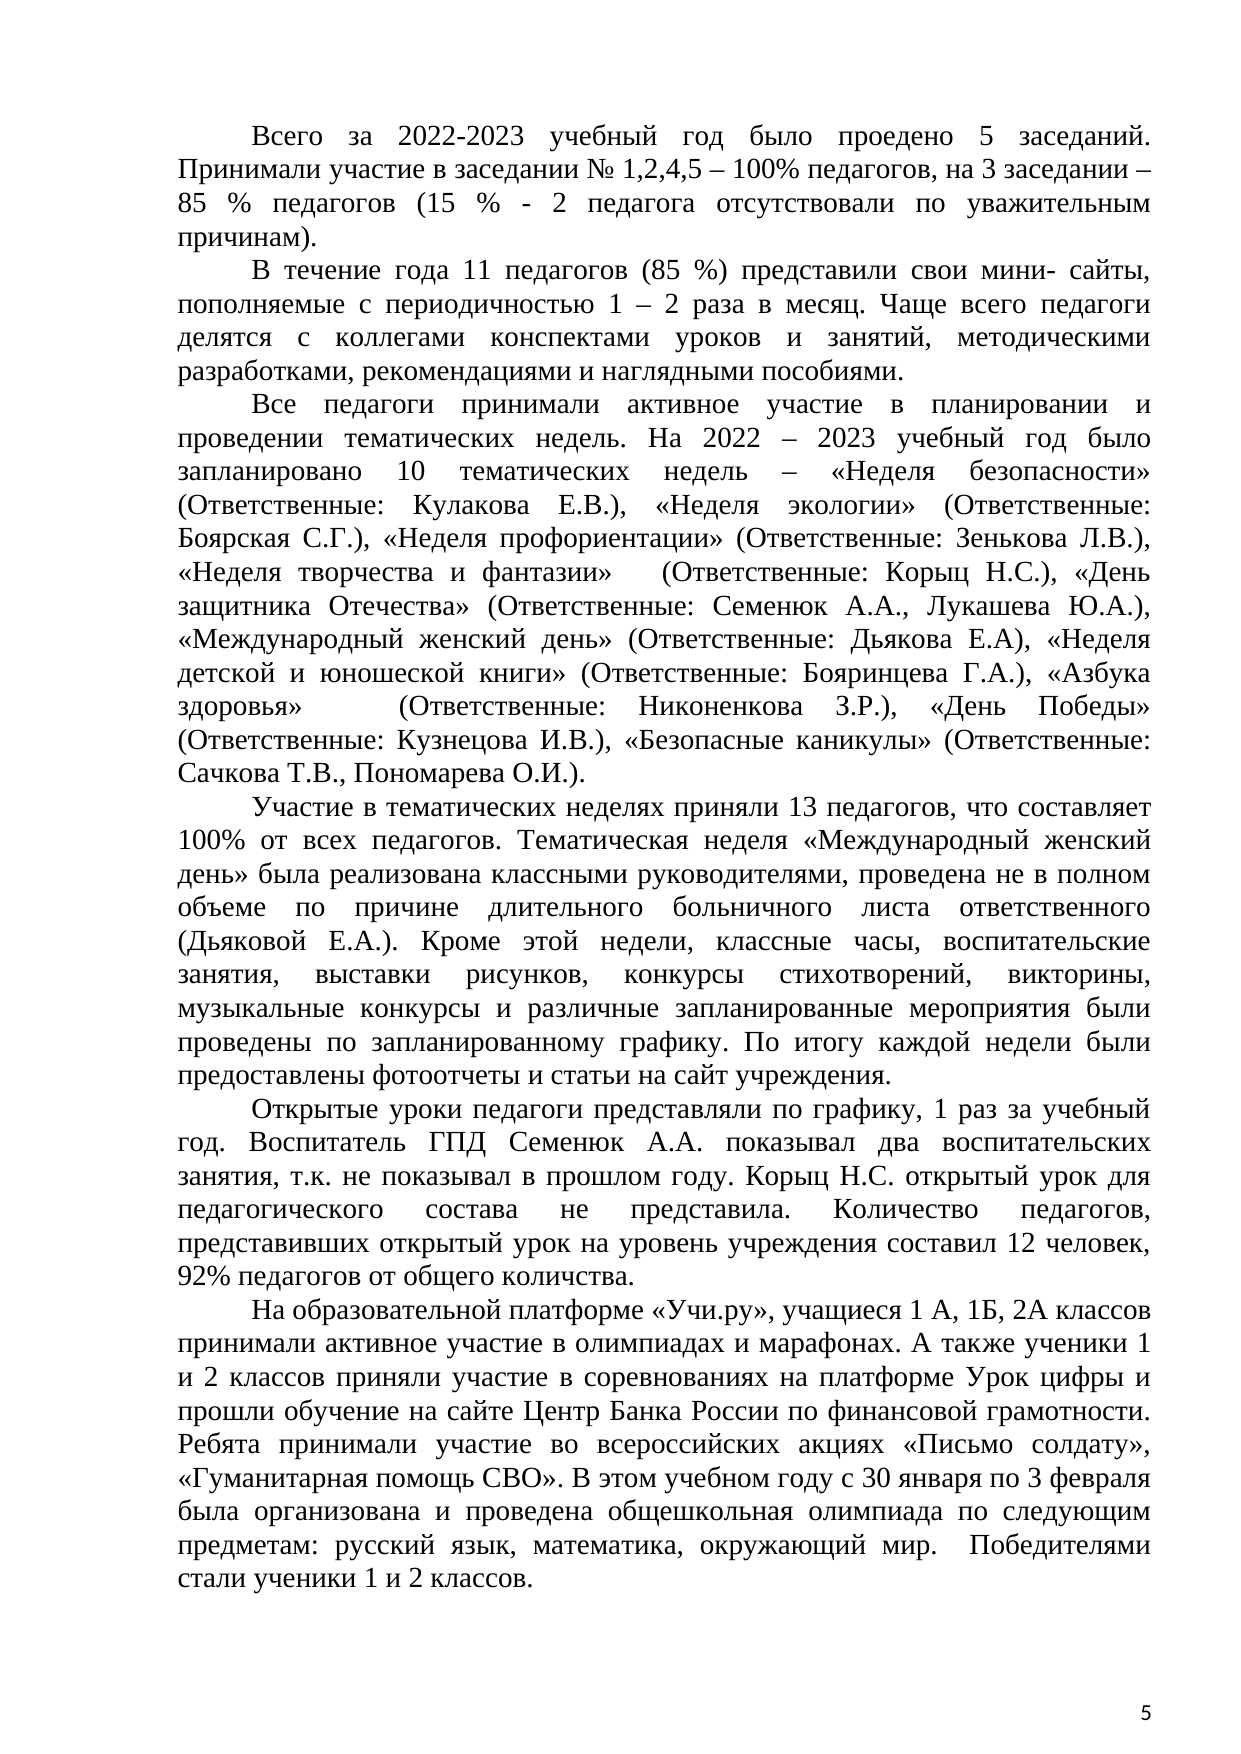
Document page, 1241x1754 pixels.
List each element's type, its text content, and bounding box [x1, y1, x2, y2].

text Участие в тематических неделях приняли 13 педагогов, что составляет 100% от всех педагогов. Тематическая неделя «Международный женский день» была реализована классными руководителями, проведена не в полном объеме по причине длительного больничного листа ответственного (Дьяковой Е.А.). Кроме этой недели, классные часы, воспитательские занятия, выставки рисунков, конкурсы стихотворений, викторины, музыкальные конкурсы и различные запланированные мероприятия были проведены по запланированному графику. По итогу каждой недели были предоставлены фотоотчеты и статьи на сайт учреждения. [177, 789, 1152, 1091]
text На образовательной платформе «Учи.ру», учащиеся 1 А, 1Б, 2А классов принимали активное участие в олимпиадах и марафонах. А также ученики 1 и 2 классов приняли участие в соревнованиях на платформе Урок цифры и прошли обучение на сайте Центр Банка России по финансовой грамотности. Ребята принимали участие во всероссийских акциях «Письмо солдату», «Гуманитарная помощь СВО». В этом учебном году с 30 января по 3 февраля была организована и проведена общешкольная олимпиада по следующим предметам: русский язык, математика, окружающий мир. Победителями стали ученики 1 и 2 классов. [177, 1292, 1152, 1594]
text Открытые уроки педагоги представляли по графику, 1 раз за учебный год. Воспитатель ГПД Семенюк А.А. показывал два воспитательских занятия, т.к. не показывал в прошлом году. Корыц Н.С. открытый урок для педагогического состава не представила. Количество педагогов, представивших открытый урок на уровень учреждения составил 12 человек, 92% педагогов от общего количства. [177, 1091, 1152, 1292]
text Всего за 2022-2023 учебный год было проедено 5 заседаний. Принимали участие в заседании № 1,2,4,5 – 100% педагогов, на 3 заседании – 85 % педагогов (15 % - 2 педагога отсутствовали по уважительным причинам). [177, 118, 1152, 252]
text В течение года 11 педагогов (85 %) представили свои мини- сайты, пополняемые с периодичностью 1 – 2 раза в месяц. Чаще всего педагоги делятся с коллегами конспектами уроков и занятий, методическими разработками, рекомендациями и наглядными пособиями. [177, 252, 1152, 386]
text Все педагоги принимали активное участие в планировании и проведении тематических недель. На 2022 – 2023 учебный год было запланировано 10 тематических недель – «Неделя безопасности» (Ответственные: Кулакова Е.В.), «Неделя экологии» (Ответственные: Боярская С.Г.), «Неделя профориентации» (Ответственные: Зенькова Л.В.), «Неделя творчества и фантазии» (Ответственные: Корыц Н.С.), «День защитника Отечества» (Ответственные: Семенюк А.А., Лукашева Ю.А.), «Международный женский день» (Ответственные: Дьякова Е.А), «Неделя детской и юношеской книги» (Ответственные: Бояринцева Г.А.), «Азбука здоровья» (Ответственные: Никоненкова З.Р.), «День Победы» (Ответственные: Кузнецова И.В.), «Безопасные каникулы» (Ответственные: Сачкова Т.В., Пономарева О.И.). [177, 386, 1152, 789]
